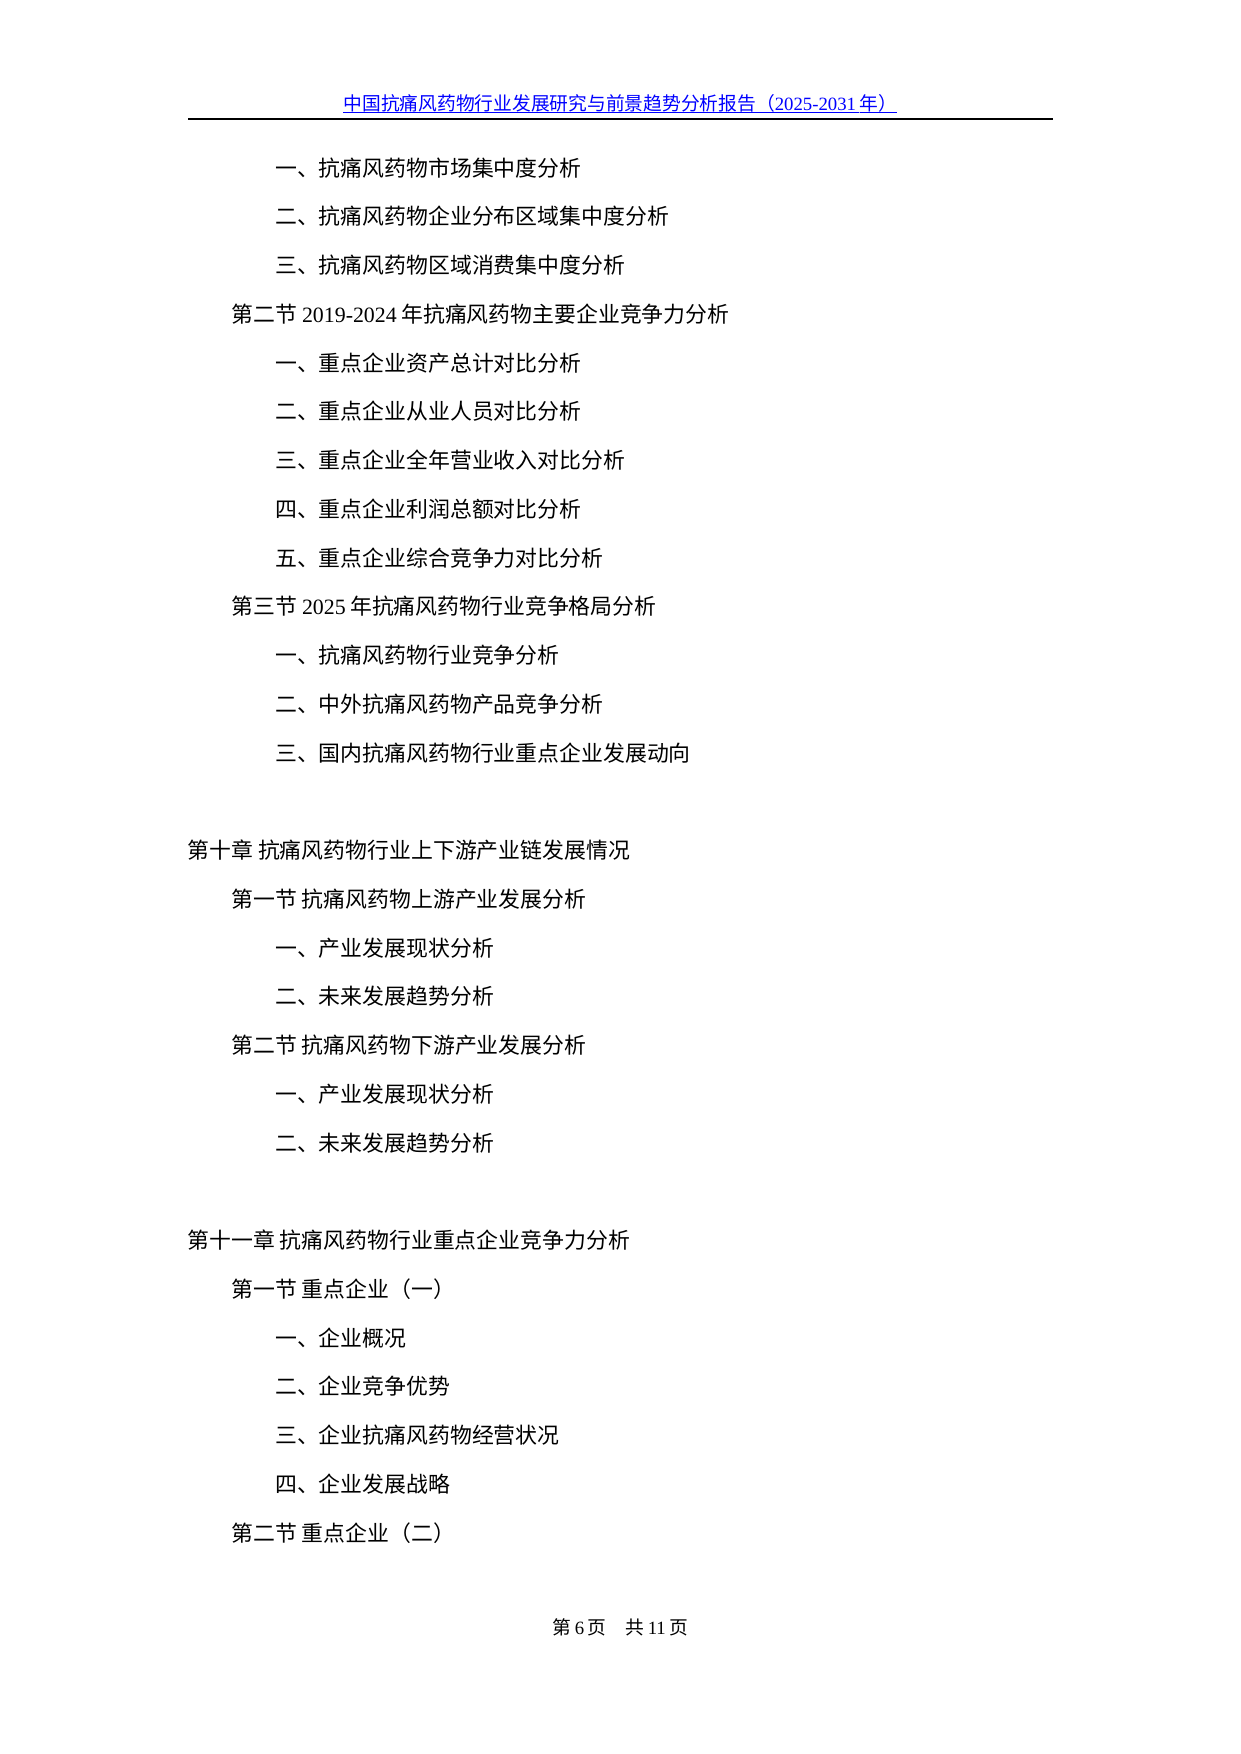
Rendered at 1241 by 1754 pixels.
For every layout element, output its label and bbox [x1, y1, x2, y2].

text [187, 150, 1053, 1548]
